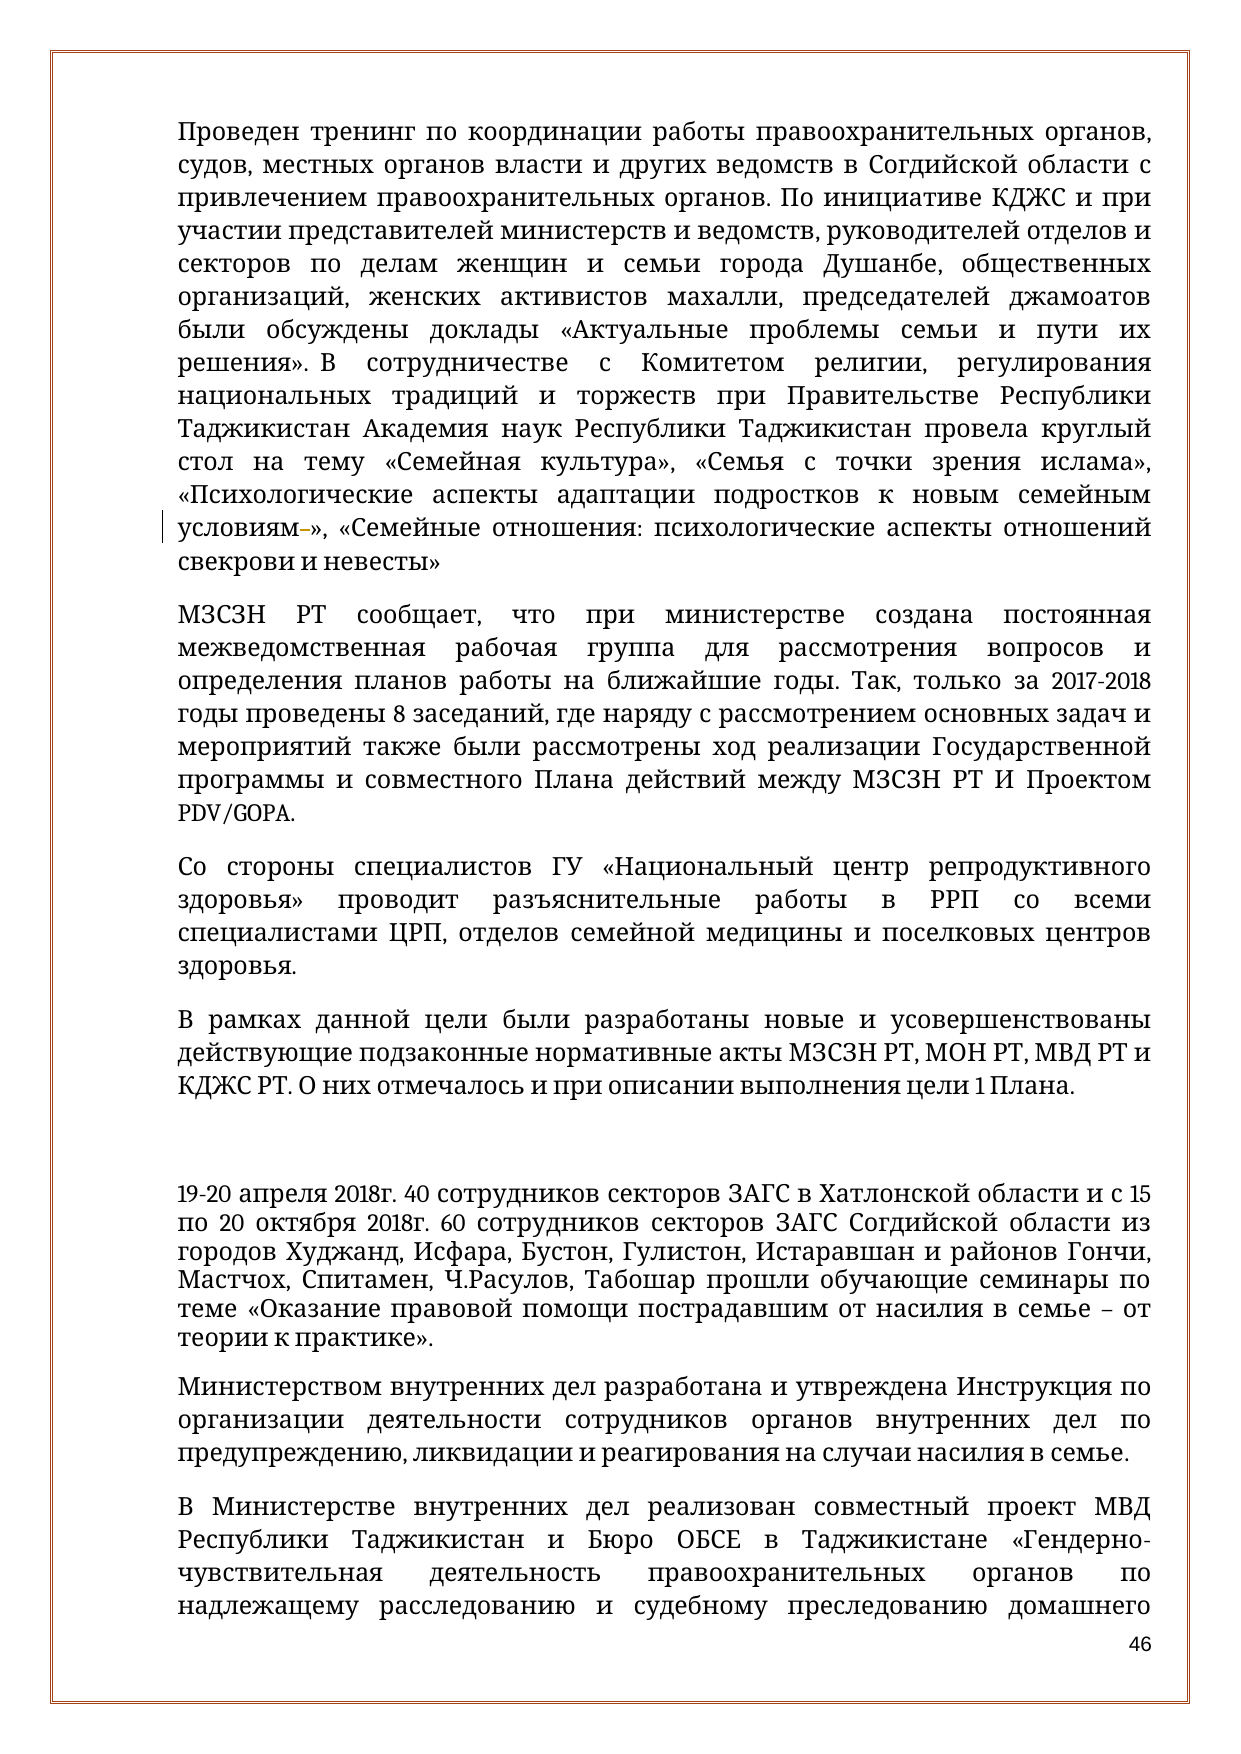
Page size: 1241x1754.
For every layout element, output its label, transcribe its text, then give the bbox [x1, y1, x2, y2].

text 19-20 апреля 2018г. 40 сотрудников секторов ЗАГС в Хатлонской области и с 15 по 20 октября 2018г. 60 сотрудников секторов ЗАГС Согдийской области из городов Худжанд, Исфара, Бустон, Гулистон, Истаравшан и районов Гончи, Мастчох, Спитамен, Ч.Расулов, Табошар прошли обучающие семинары по теме «Оказание правовой помощи пострадавшим от насилия в семье – от теории к практике». [177, 1180, 1152, 1352]
text МЗСЗН РТ сообщает, что при министерстве создана постоянная межведомственная рабочая группа для рассмотрения вопросов и определения планов работы на ближайшие годы. Так, только за 2017-2018 годы проведены 8 заседаний, где наряду с рассмотрением основных задач и мероприятий также были рассмотрены ход реализации Государственной программы и совместного Плана действий между МЗСЗН РТ И Проектом PDV/GOPA. [177, 601, 1152, 828]
text Проведен тренинг по координации работы правоохранительных органов, судов, местных органов власти и других ведомств в Согдийской области с привлечением правоохранительных органов. По инициативе КДЖС и при участии представителей министерств и ведомств, руководителей отделов и секторов по делам женщин и семьи города Душанбе, общественных организаций, женских активистов махалли, председателей джамоатов были обсуждены доклады «Актуальные проблемы семьи и пути их решения». В сотрудничестве с Комитетом религии, регулирования национальных традиций и торжеств при Правительстве Республики Таджикистан Академия наук Республики Таджикистан провела круглый стол на тему «Семейная культура», «Семья с точки зрения ислама», «Психологические аспекты адаптации подростков к новым семейным условиям», «Семейные отношения: психологические аспекты отношений свекрови и невесты» [177, 118, 1152, 576]
text Со стороны специалистов ГУ «Национальный центр репродуктивного здоровья» проводит разъяснительные работы в РРП со всеми специалистами ЦРП, отделов семейной медицины и поселковых центров здоровья. [177, 853, 1152, 981]
text Министерством внутренних дел разработана и утвреждена Инструкция по организации деятельности сотрудников органов внутренних дел по предупреждению, ликвидации и реагирования на случаи насилия в семье. [177, 1373, 1152, 1468]
text В рамках данной цели были разработаны новые и усовершенствованы действующие подзаконные нормативные акты МЗСЗН РТ, МОН РТ, МВД РТ и КДЖС РТ. О них отмечалось и при описании выполнения цели 1 Плана. [177, 1006, 1152, 1101]
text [177, 1493, 1152, 1621]
